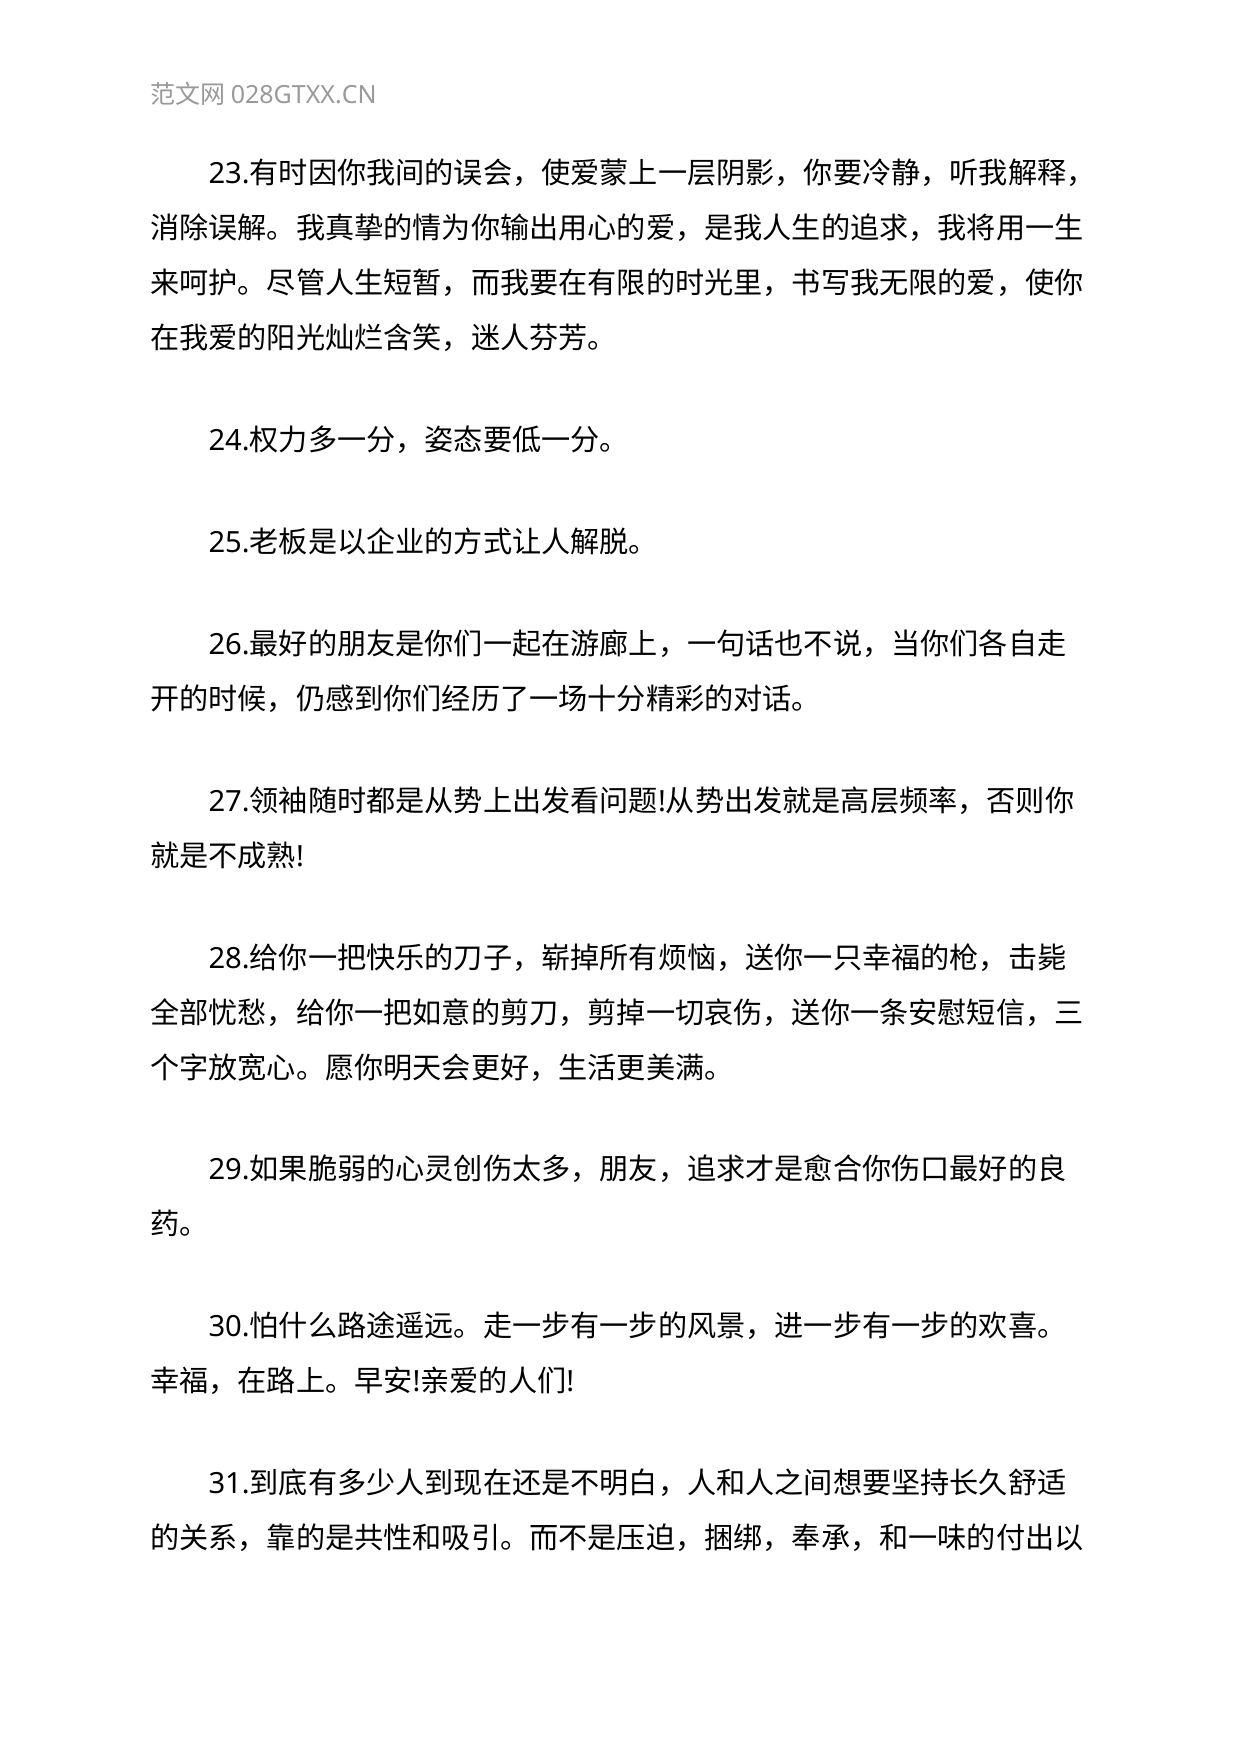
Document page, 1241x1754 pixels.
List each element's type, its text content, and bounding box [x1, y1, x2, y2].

text 28.给你一把快乐的刀子，崭掉所有烦恼，送你一只幸福的枪，击毙全部忧愁，给你一把如意的剪刀，剪掉一切哀伤，送你一条安慰短信，三个字放宽心。愿你明天会更好，生活更美满。 [150, 934, 1090, 1086]
text 27.领袖随时都是从势上出发看问题!从势出发就是高层频率，否则你就是不成熟! [150, 777, 1090, 875]
text 24.权力多一分，姿态要低一分。 [150, 417, 1090, 459]
text 25.老板是以企业的方式让人解脱。 [150, 518, 1090, 561]
text 23.有时因你我间的误会，使爱蒙上一层阴影，你要冷静，听我解释，消除误解。我真挚的情为你输出用心的爱，是我人生的追求，我将用一生来呵护。尽管人生短暂，而我要在有限的时光里，书写我无限的爱，使你在我爱的阳光灿烂含笑，迷人芬芳。 [150, 150, 1090, 357]
text 29.如果脆弱的心灵创伤太多，朋友，追求才是愈合你伤口最好的良药。 [150, 1146, 1090, 1243]
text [150, 1460, 1090, 1557]
text 26.最好的朋友是你们一起在游廊上，一句话也不说，当你们各自走开的时候，仍感到你们经历了一场十分精彩的对话。 [150, 621, 1090, 718]
text 30.怕什么路途遥远。走一步有一步的风景，进一步有一步的欢喜。幸福，在路上。早安!亲爱的人们! [150, 1303, 1090, 1400]
